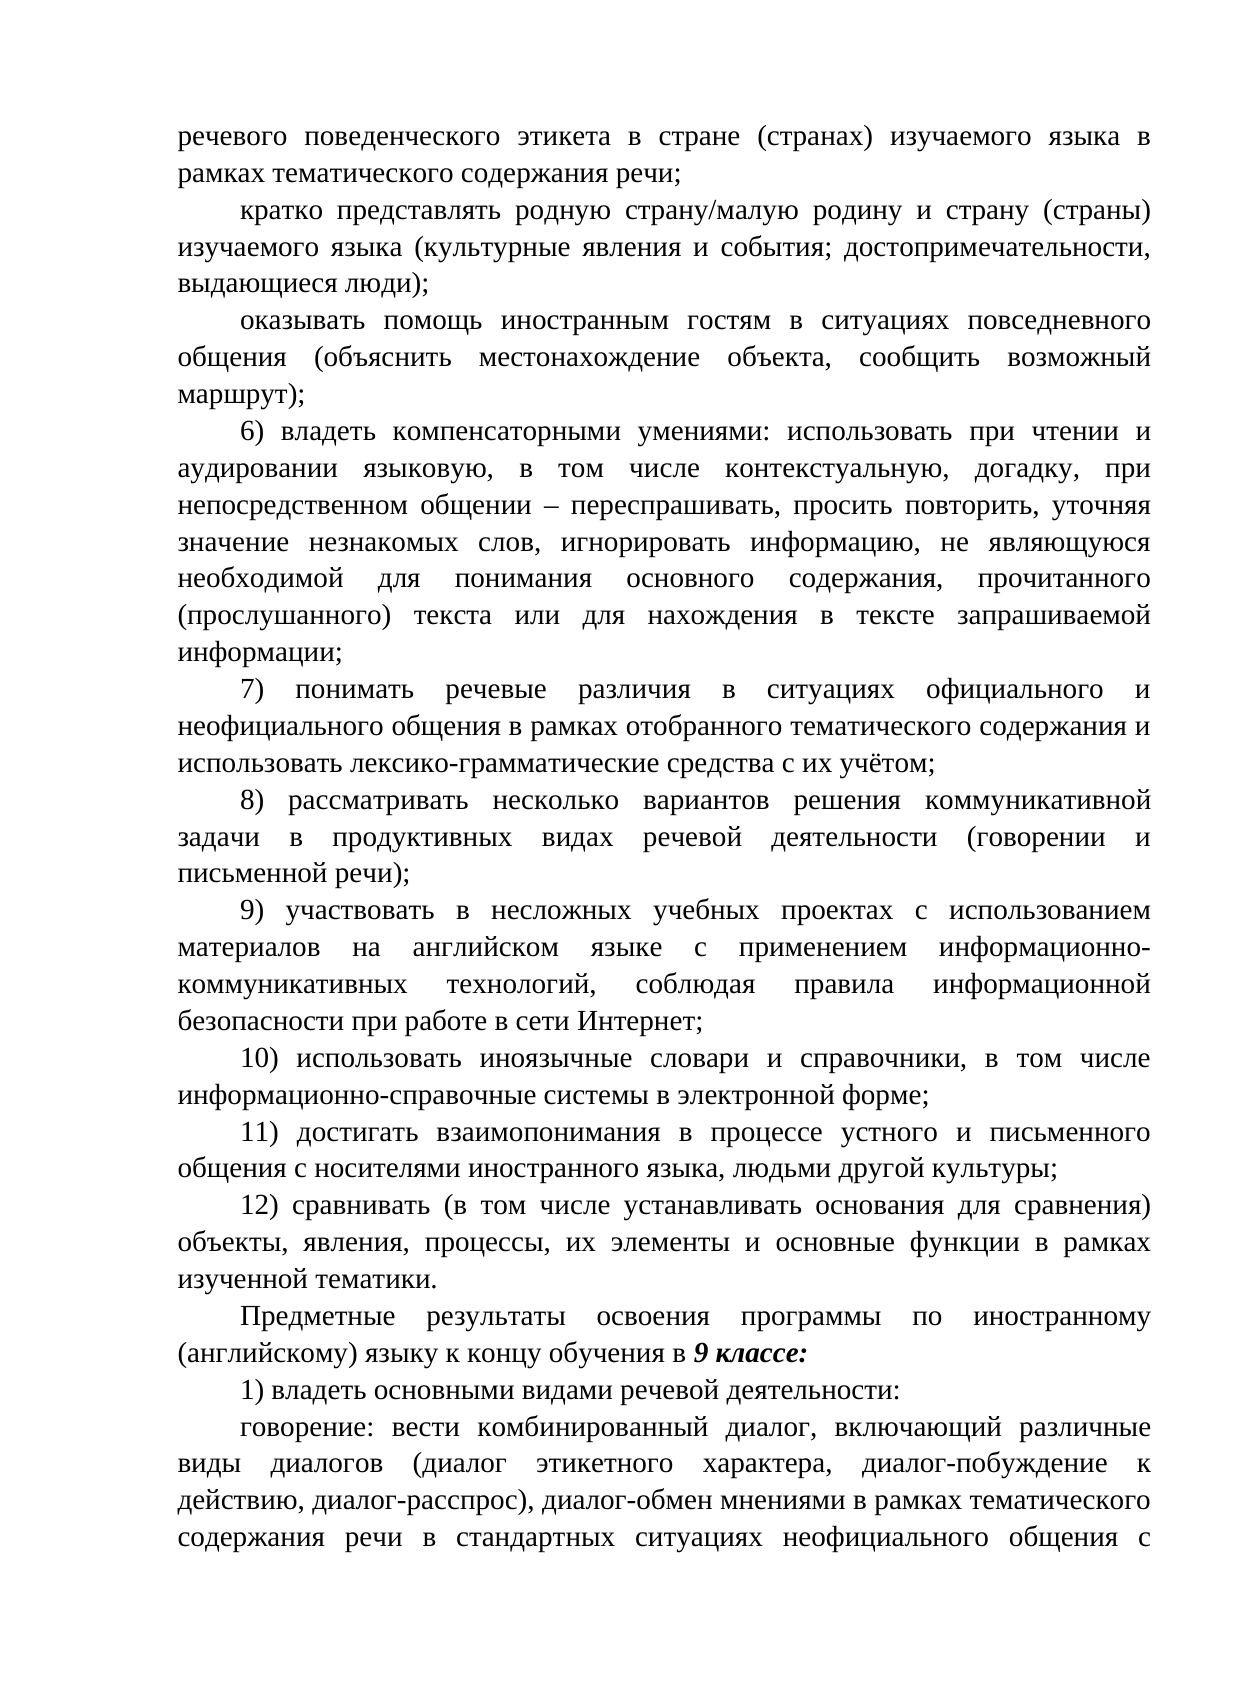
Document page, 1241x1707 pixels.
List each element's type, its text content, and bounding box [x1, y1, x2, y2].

text 11) достигать взаимопонимания в процессе устного и письменного общения с носителями иностранного языка, людьми другой культуры; [177, 1114, 1152, 1184]
text 7) понимать речевые различия в ситуациях официального и неофициального общения в рамках отобранного тематического содержания и использовать лексико-грамматические средства с их учётом; [177, 671, 1152, 778]
text 6) владеть компенсаторными умениями: использовать при чтении и аудировании языковую, в том числе контекстуальную, догадку, при непосредственном общении – переспрашивать, просить повторить, уточняя значение незнакомых слов, игнорировать информацию, не являющуюся необходимой для понимания основного содержания, прочитанного (прослушанного) текста или для нахождения в тексте запрашиваемой информации; [177, 413, 1152, 668]
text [177, 1409, 1152, 1553]
text кратко представлять родную страну/малую родину и страну (страны) изучаемого языка (культурные явления и события; достопримечательности, выдающиеся люди); [177, 192, 1152, 299]
text 12) сравнивать (в том числе устанавливать основания для сравнения) объекты, явления, процессы, их элементы и основные функции в рамках изученной тематики. [177, 1187, 1152, 1295]
text 9) участвовать в несложных учебных проектах с использованием материалов на английском языке с применением информационно-коммуникативных технологий, соблюдая правила информационной безопасности при работе в сети Интернет; [177, 892, 1152, 1037]
text оказывать помощь иностранным гостям в ситуациях повседневного общения (объяснить местонахождение объекта, сообщить возможный маршрут); [177, 302, 1152, 410]
text 1) владеть основными видами речевой деятельности: [177, 1372, 1152, 1405]
text Предметные результаты освоения программы по иностранному (английскому) языку к концу обучения в 9 классе: [177, 1298, 1152, 1368]
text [177, 118, 1152, 188]
text 10) использовать иноязычные словари и справочники, в том числе информационно-справочные системы в электронной форме; [177, 1040, 1152, 1110]
text 8) рассматривать несколько вариантов решения коммуникативной задачи в продуктивных видах речевой деятельности (говорении и письменной речи); [177, 782, 1152, 889]
